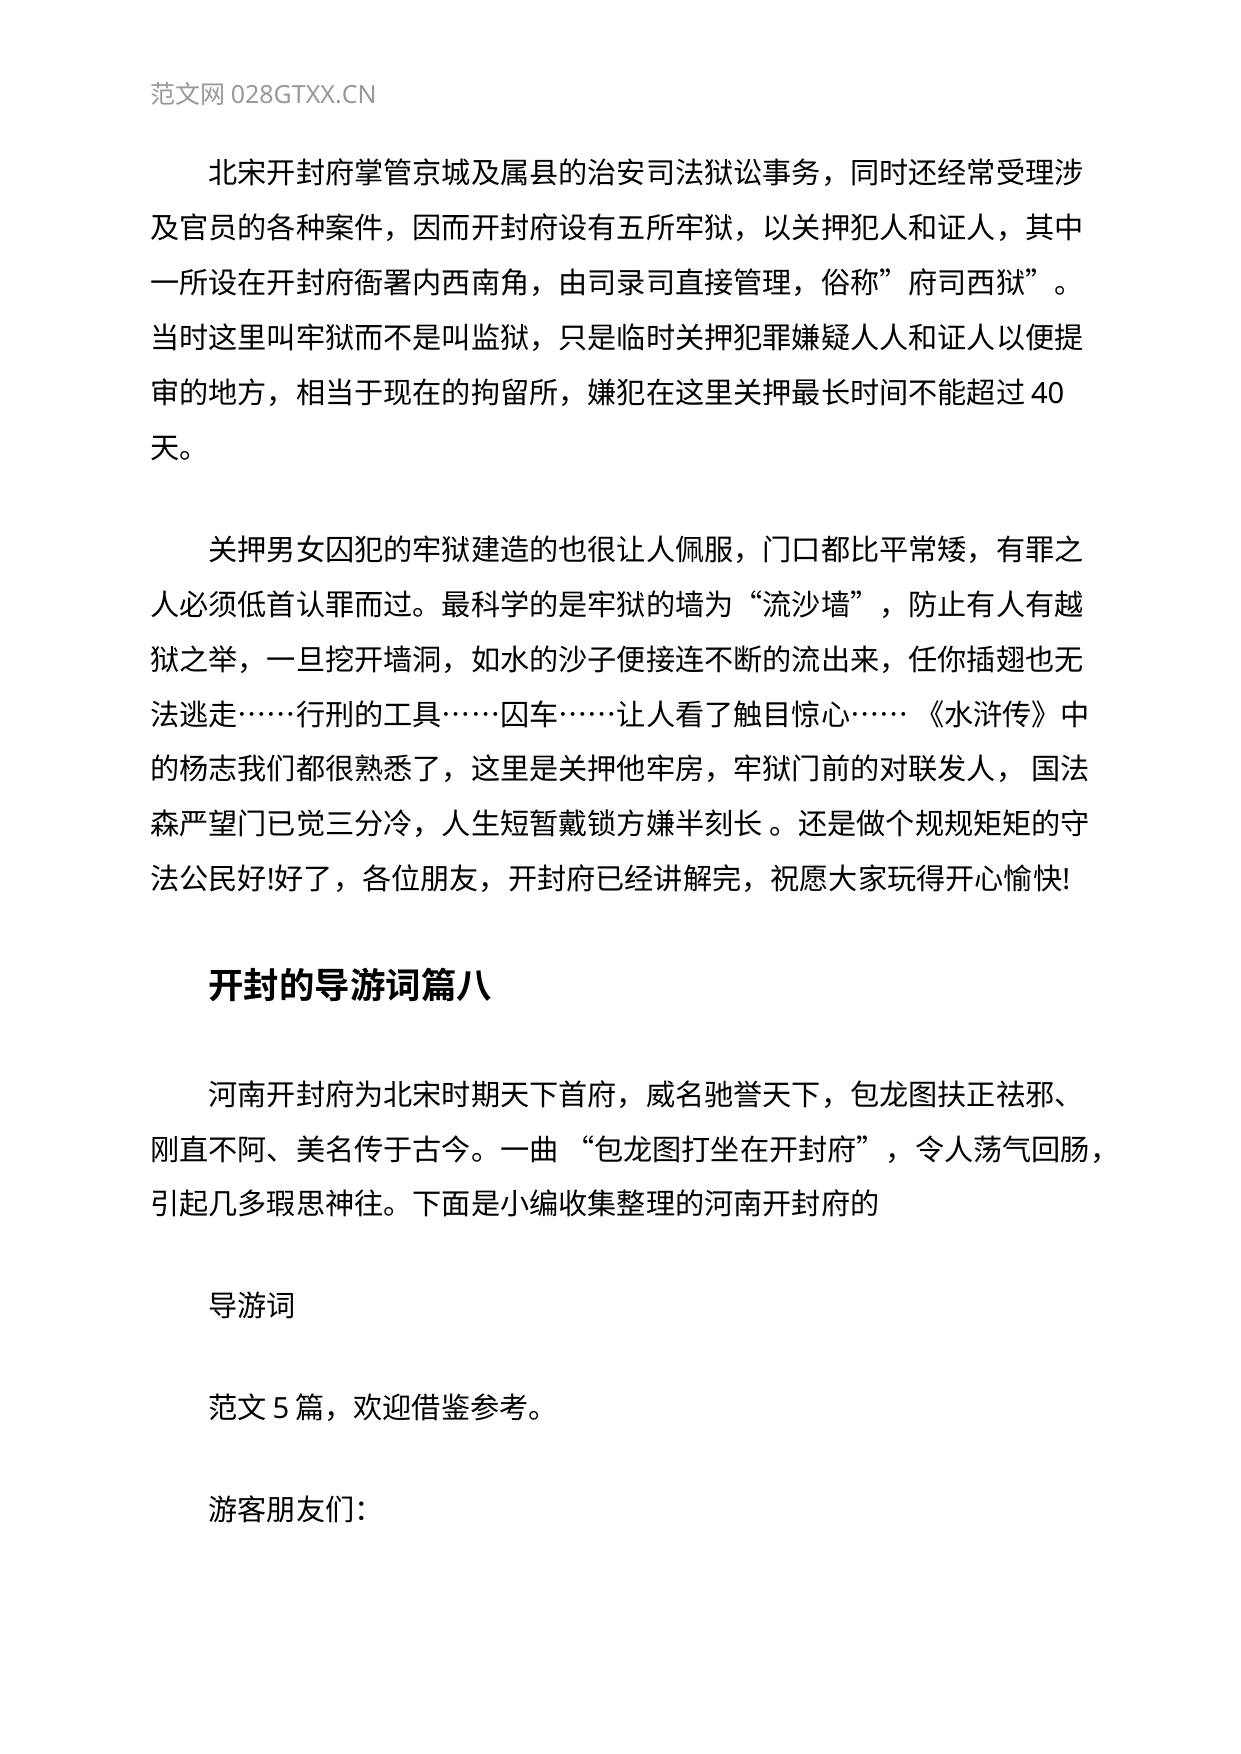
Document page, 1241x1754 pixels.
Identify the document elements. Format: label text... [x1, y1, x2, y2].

text 开封的导游词篇八 [150, 958, 1090, 1009]
text 范文5篇，欢迎借鉴参考。 [150, 1384, 1090, 1427]
text 北宋开封府掌管京城及属县的治安司法狱讼事务，同时还经常受理涉及官员的各种案件，因而开封府设有五所牢狱，以关押犯人和证人，其中一所设在开封府衙署内西南角，由司录司直接管理，俗称”府司西狱”。当时这里叫牢狱而不是叫监狱，只是临时关押犯罪嫌疑人人和证人以便提审的地方，相当于现在的拘留所，嫌犯在这里关押最长时间不能超过40天。 [150, 150, 1090, 467]
text 关押男女囚犯的牢狱建造的也很让人佩服，门口都比平常矮，有罪之人必须低首认罪而过。最科学的是牢狱的墙为“流沙墙”，防止有人有越狱之举，一旦挖开墙洞，如水的沙子便接连不断的流出来，任你插翅也无法逃走……行刑的工具……囚车……让人看了触目惊心…… 《水浒传》中的杨志我们都很熟悉了，这里是关押他牢房，牢狱门前的对联发人， 国法森严望门已觉三分冷，人生短暂戴锁方嫌半刻长 。还是做个规规矩矩的守法公民好!好了，各位朋友，开封府已经讲解完，祝愿大家玩得开心愉快! [150, 526, 1090, 898]
text 游客朋友们： [150, 1486, 1090, 1529]
text 导游词 [150, 1283, 1090, 1325]
text 河南开封府为北宋时期天下首府，威名驰誉天下，包龙图扶正祛邪、刚直不阿、美名传于古今。一曲 “包龙图打坐在开封府”，令人荡气回肠，引起几多瑕思神往。下面是小编收集整理的河南开封府的 [150, 1071, 1090, 1223]
